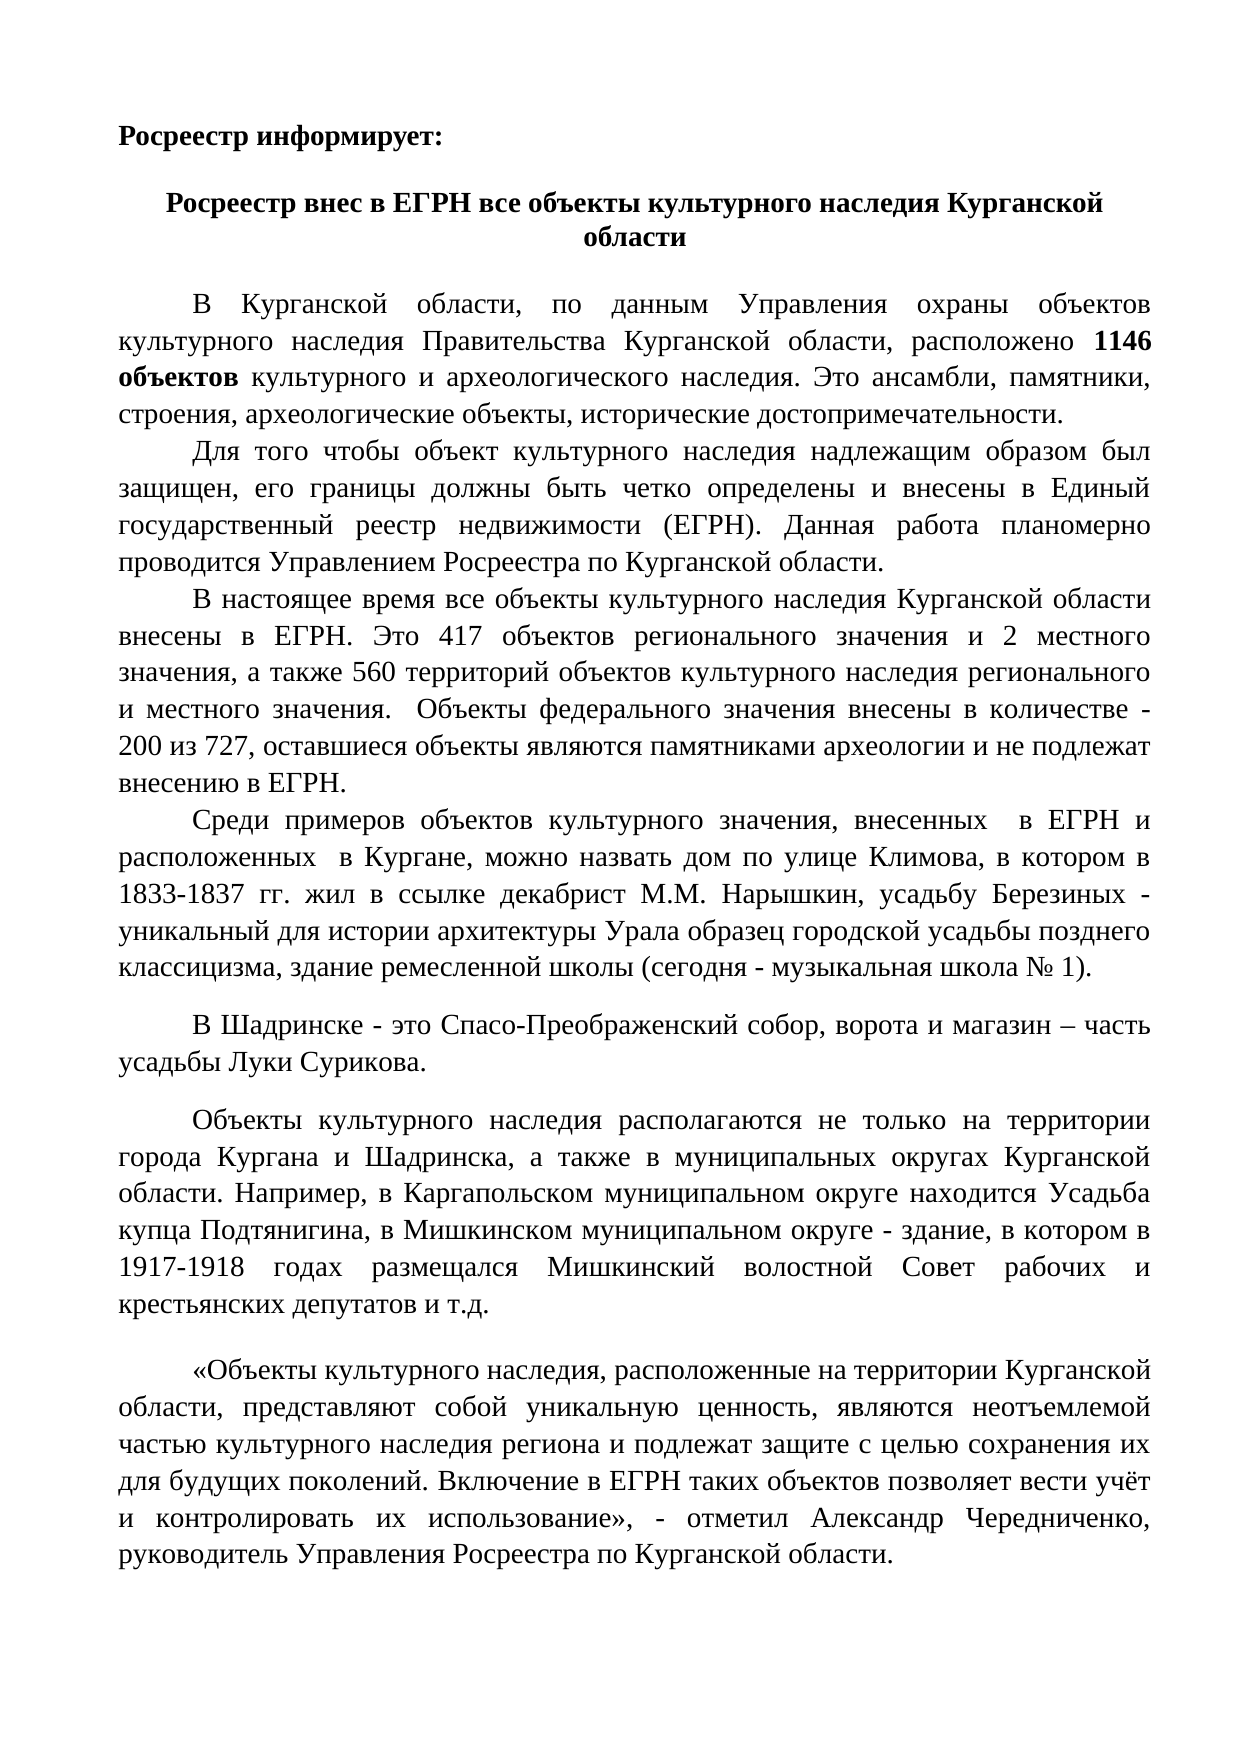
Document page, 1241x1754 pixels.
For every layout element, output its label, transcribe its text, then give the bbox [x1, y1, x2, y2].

text Для того чтобы объект культурного наследия надлежащим образом был защищен, его границы должны быть четко определены и внесены в Единый государственный реестр недвижимости (ЕГРН). Данная работа планомерно проводится Управлением Росреестра по Курганской области. [118, 433, 1152, 577]
text В Курганской области, по данным Управления охраны объектов культурного наследия Правительства Курганской области, расположено 1146 объектов культурного и археологического наследия. Это ансамбли, памятники, строения, археологические объекты, исторические достопримечательности. [118, 286, 1152, 430]
text В Шадринске - это Спасо-Преображенский собор, ворота и магазин – часть усадьбы Луки Сурикова. [118, 1007, 1152, 1078]
text «Объекты культурного наследия, расположенные на территории Курганской области, представляют собой уникальную ценность, являются неотъемлемой частью культурного наследия региона и подлежат защите с целью сохранения их для будущих поколений. Включение в ЕГРН таких объектов позволяет вести учёт и контролировать их использование», - отметил Александр Чередниченко, руководитель Управления Росреестра по Курганской области. [118, 1352, 1152, 1570]
text Объекты культурного наследия располагаются не только на территории города Кургана и Шадринска, а также в муниципальных округах Курганской области. Например, в Каргапольском муниципальном округе находится Усадьба купца Подтянигина, в Мишкинском муниципальном округе - здание, в котором в 1917-1918 годах размещался Мишкинский волостной Совет рабочих и крестьянских депутатов и т.д. [118, 1102, 1152, 1320]
text Среди примеров объектов культурного значения, внесенных в ЕГРН и расположенных в Кургане, можно назвать дом по улице Климова, в котором в 1833-1837 гг. жил в ссылке декабрист М.М. Нарышкин, усадьбу Березиных - уникальный для истории архитектуры Урала образец городской усадьбы позднего классицизма, здание ремесленной школы (сегодня - музыкальная школа № 1). [118, 802, 1152, 983]
text В настоящее время все объекты культурного наследия Курганской области внесены в ЕГРН. Это 417 объектов регионального значения и 2 местного значения, а также 560 территорий объектов культурного наследия регионального и местного значения. Объекты федерального значения внесены в количестве - 200 из 727, оставшиеся объекты являются памятниками археологии и не подлежат внесению в ЕГРН. [118, 581, 1152, 799]
text Росреестр внес в ЕГРН все объекты культурного наследия Курганской области [118, 185, 1152, 252]
text Росреестр информирует: [118, 118, 1152, 152]
